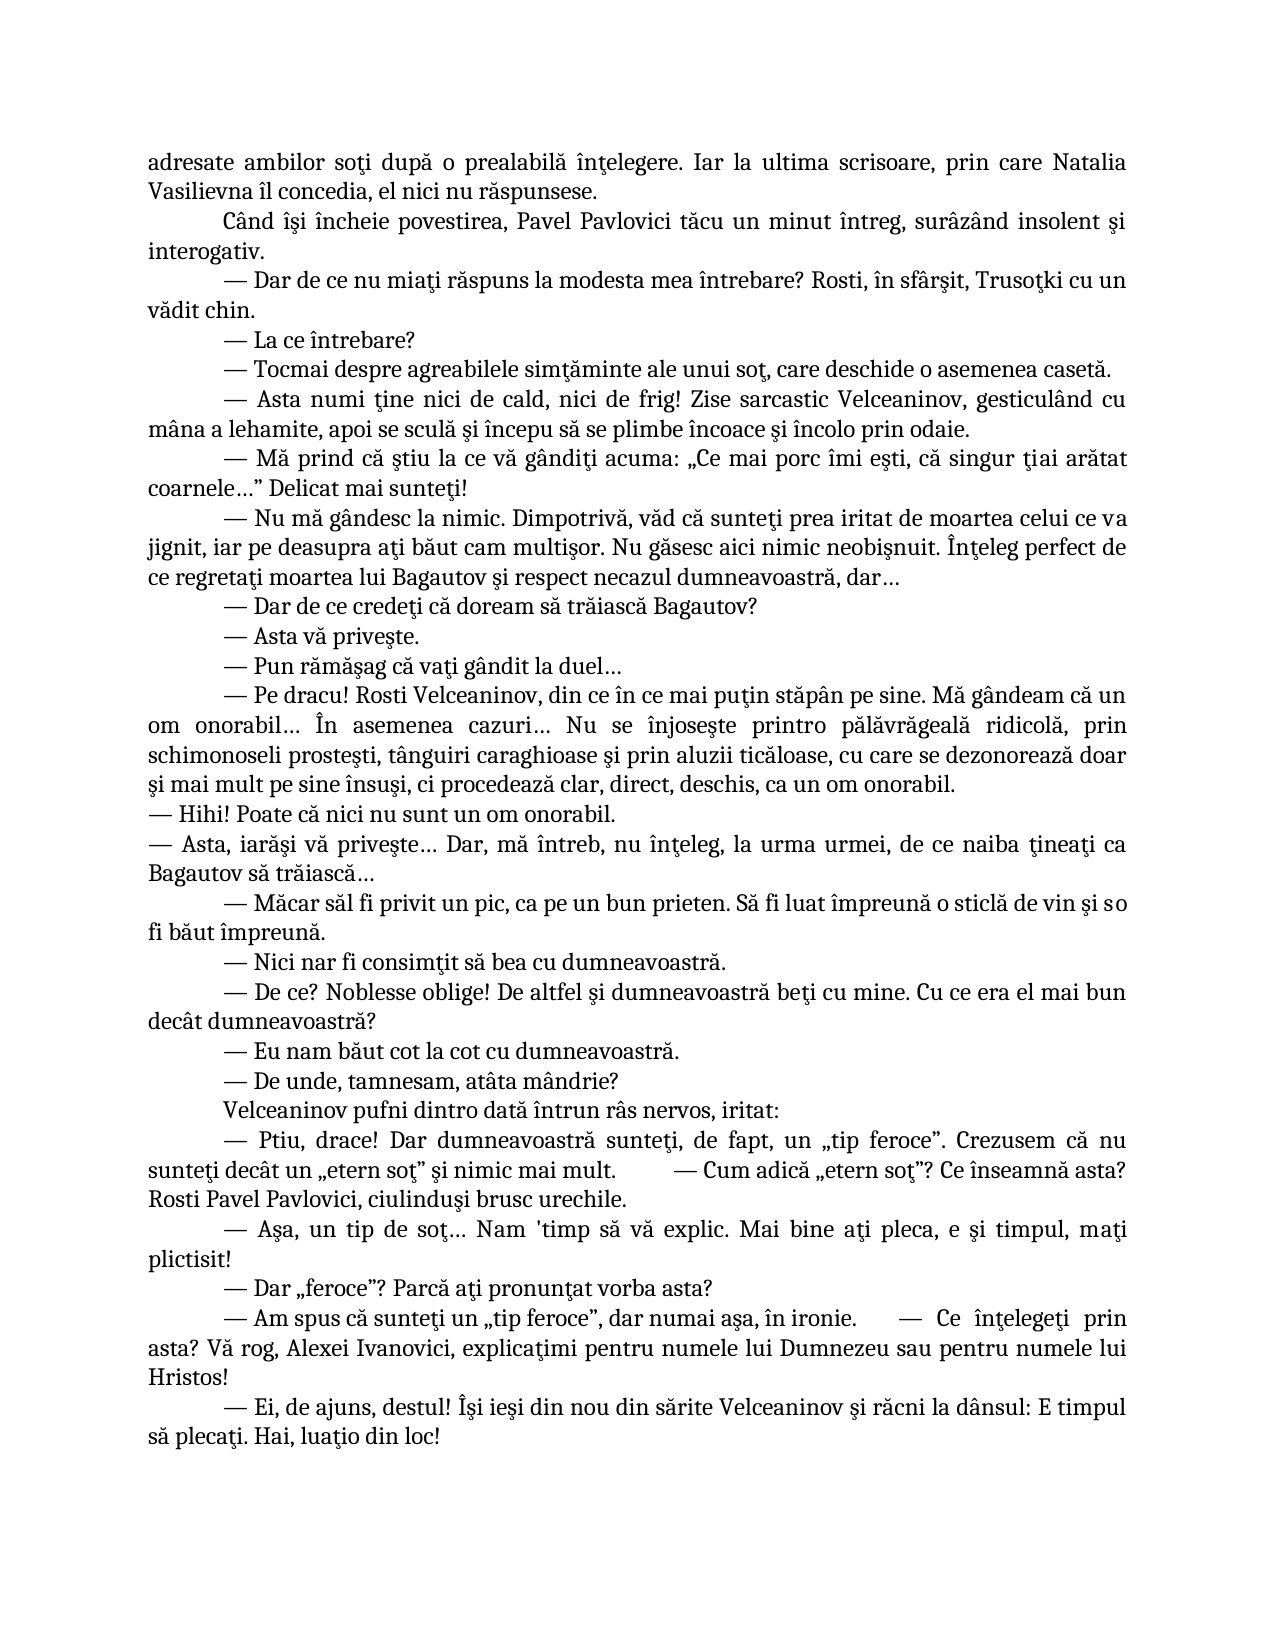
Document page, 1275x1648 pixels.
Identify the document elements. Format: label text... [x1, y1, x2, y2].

text — Măcar să­l fi privit un pic, ca pe un bun prieten. Să fi luat împreună o sticlă de vin şi s­o fi băut împreună. [148, 889, 1127, 947]
text — Mă prind că ştiu la ce vă gândiţi acuma: „Ce mai porc îmi eşti, că singur ţi­ai arătat coarnele…” Delicat mai sunteţi! [148, 444, 1127, 502]
text — Pun rămăşag că v­aţi gândit la duel… [148, 652, 1127, 680]
text — Pe dracu! Rosti Velceaninov, din ce în ce mai puţin stăpân pe sine. Mă gândeam că un om onorabil… În asemenea cazuri… Nu se înjoseşte printr­o pălăvrăgeală ridicolă, prin schimonoseli prosteşti, tânguiri caraghioase şi prin aluzii ticăloase, cu care se dezonorează doar şi mai mult pe sine însuşi, ci procedează clar, direct, deschis, ca un om onorabil. [148, 681, 1127, 799]
text — Ptiu, drace! Dar dumneavoastră sunteţi, de fapt, un „tip feroce”. Crezusem că nu sunteţi decât un „etern soţ” şi nimic mai mult. — Cum adică „etern soţ”? Ce înseamnă asta? Rosti Pavel Pavlovici, ciulindu­şi brusc urechile. [148, 1126, 1127, 1214]
text — Dar de ce nu mi­aţi răspuns la modesta mea întrebare? Rosti, în sfârşit, Trusoţki cu un vădit chin. [148, 266, 1127, 324]
text — Hi­hi! Poate că nici nu sunt un om onorabil. [148, 800, 1127, 828]
text — Ei, de ajuns, destul! Îşi ieşi din nou din sărite Velceaninov şi răcni la dânsul: E timpul să plecaţi. Hai, luaţi­o din loc! [148, 1393, 1127, 1451]
text — Nici n­ar fi consimţit să bea cu dumneavoastră. [148, 948, 1127, 977]
text — Asta, iarăşi vă priveşte… Dar, mă întreb, nu înţeleg, la urma urmei, de ce naiba ţineaţi ca Bagautov să trăiască… [148, 829, 1127, 888]
text — De ce? Noblesse oblige! De altfel şi dumneavoastră beţi cu mine. Cu ce era el mai bun decât dumneavoastră? [148, 978, 1127, 1036]
text — Asta nu­mi ţine nici de cald, nici de frig! Zise sarcastic Velceaninov, gesticulând cu mâna a lehamite, apoi se sculă şi începu să se plimbe încoace şi încolo prin odaie. [148, 385, 1127, 443]
text — Aşa, un tip de soţ… N­am 'timp să vă explic. Mai bine aţi pleca, e şi timpul, m­aţi plictisit! [148, 1215, 1127, 1273]
text — Am spus că sunteţi un „tip feroce”, dar numai aşa, în ironie. — Ce înţelegeţi prin asta? Vă rog, Alexei Ivanovici, explicaţi­mi pentru numele lui Dumnezeu sau pentru numele lui Hristos! [148, 1304, 1127, 1392]
text — Dar de ce credeţi că doream să trăiască Bagautov? [148, 592, 1127, 621]
text Velceaninov pufni dintr­o dată într­un râs nervos, iritat: [148, 1096, 1127, 1125]
text — Asta vă priveşte. [148, 622, 1127, 651]
text Când îşi încheie povestirea, Pavel Pavlovici tăcu un minut întreg, surâzând insolent şi interogativ. [148, 207, 1127, 265]
text — Nu mă gândesc la nimic. Dimpotrivă, văd că sunteţi prea iritat de moartea celui ce v­a jignit, iar pe deasupra aţi băut cam multişor. Nu găsesc aici nimic neobişnuit. Înţeleg perfect de ce regretaţi moartea lui Bagautov şi respect necazul dumneavoastră, dar… [148, 503, 1127, 591]
text — De unde, tam­nesam, atâta mândrie? [148, 1067, 1127, 1095]
text — Tocmai despre agreabilele simţăminte ale unui soţ, care deschide o asemenea casetă. [148, 355, 1127, 384]
text — Dar „feroce”? Parcă aţi pronunţat vorba asta? [148, 1274, 1127, 1303]
text — Eu n­am băut cot la cot cu dumneavoastră. [148, 1037, 1127, 1066]
text — La ce întrebare? [148, 326, 1127, 354]
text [148, 148, 1127, 206]
